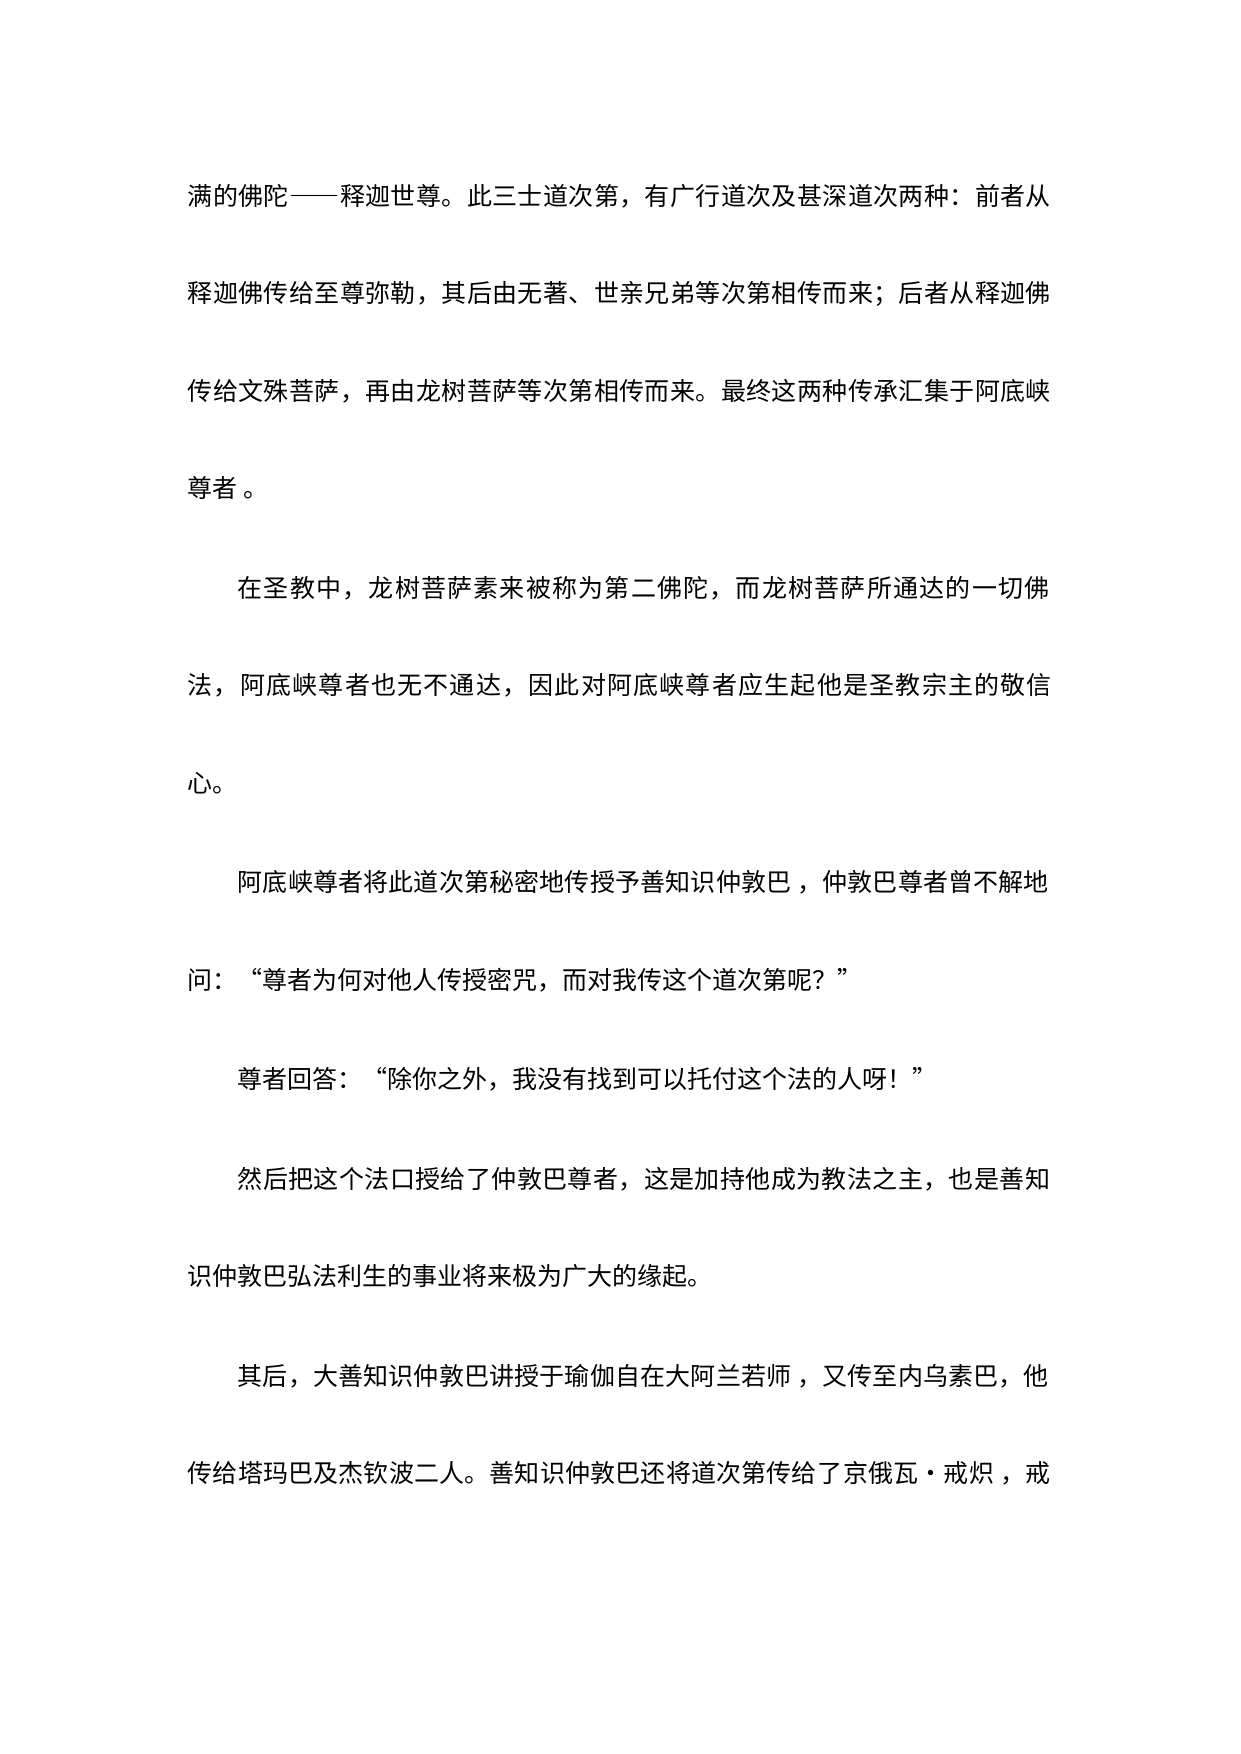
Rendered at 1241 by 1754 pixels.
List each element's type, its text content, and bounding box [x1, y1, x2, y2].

text 在圣教中，龙树菩萨素来被称为第二佛陀，而龙树菩萨所通达的一切佛法，阿底峡尊者也无不通达，因此对阿底峡尊者应生起他是圣教宗主的敬信心。 [187, 554, 1053, 814]
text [187, 162, 1053, 519]
text 尊者回答：“除你之外，我没有找到可以托付这个法的人呀！” [187, 1045, 1053, 1110]
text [187, 1342, 1053, 1504]
text 然后把这个法口授给了仲敦巴尊者，这是加持他成为教法之主，也是善知识仲敦巴弘法利生的事业将来极为广大的缘起。 [187, 1145, 1053, 1307]
text 阿底峡尊者将此道次第秘密地传授予善知识仲敦巴 ，仲敦巴尊者曾不解地问：“尊者为何对他人传授密咒，而对我传这个道次第呢？” [187, 848, 1053, 1011]
